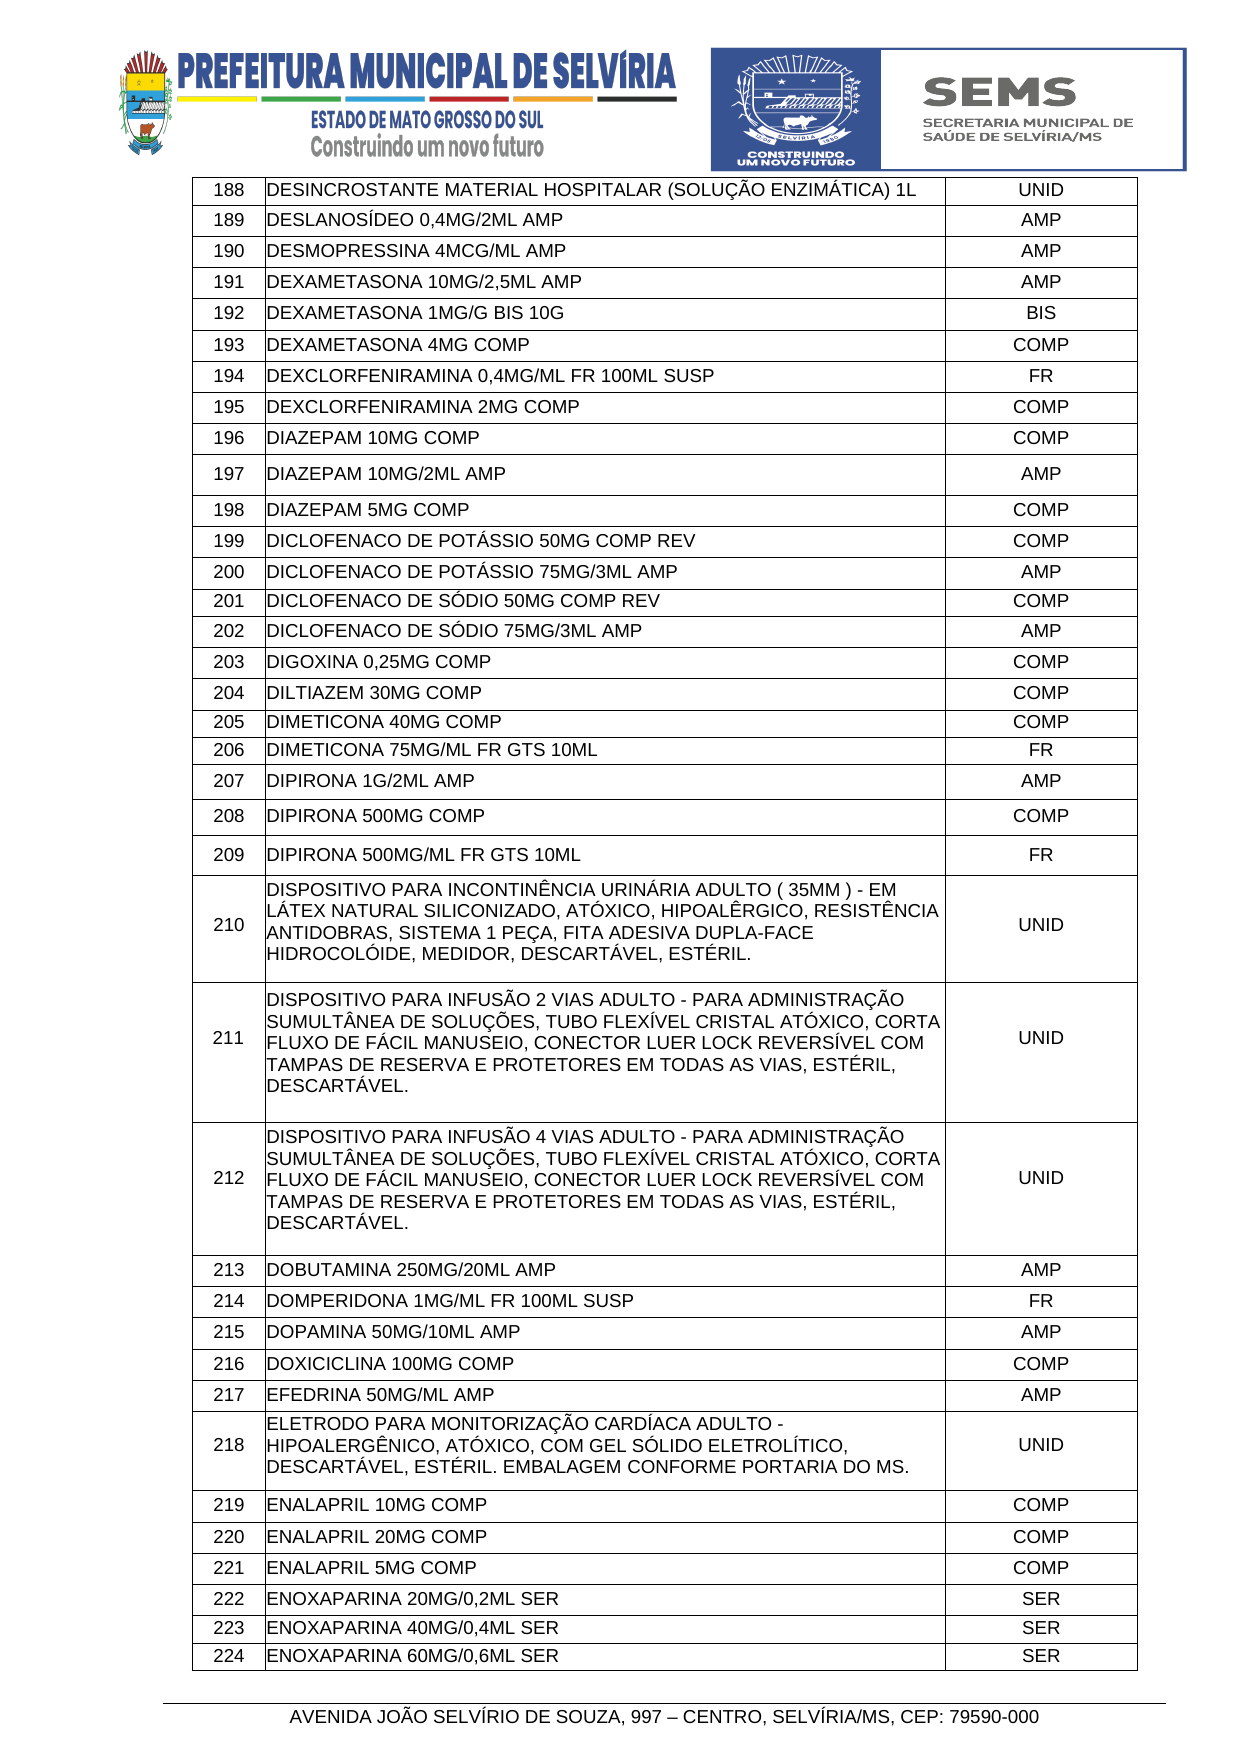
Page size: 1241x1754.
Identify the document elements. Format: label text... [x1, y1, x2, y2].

table_cell 212 [193, 1123, 265, 1254]
picture [692, 34, 1205, 185]
table_cell DEXCLORFENIRAMINA 2MG COMP [266, 393, 945, 423]
table_cell ENOXAPARINA 40MG/0,4ML SER [266, 1616, 945, 1643]
table_cell DISPOSITIVO PARA INCONTINÊNCIA URINÁRIA ADULTO ( 35MM ) - EM LÁTEX NATURAL SILICONIZADO, ATÓXICO, HIPOALÊRGICO, RESISTÊNCIA ANTIDOBRAS, SISTEMA 1 PEÇA, FITA ADESIVA DUPLA-FACE HIDROCOLÓIDE, MEDIDOR, DESCARTÁVEL, ESTÉRIL. [266, 876, 945, 982]
table_cell DEXAMETASONA 4MG COMP [266, 331, 945, 361]
table_cell EFEDRINA 50MG/ML AMP [266, 1381, 945, 1411]
table_cell FR [946, 1287, 1137, 1317]
table_cell 188 [193, 178, 265, 204]
table_cell DESINCROSTANTE MATERIAL HOSPITALAR (SOLUÇÃO ENZIMÁTICA) 1L [266, 178, 945, 204]
table_cell AMP [946, 206, 1137, 236]
table_cell 206 [193, 738, 265, 764]
table_cell 194 [193, 362, 265, 392]
table_cell 208 [193, 800, 265, 835]
table_cell DISPOSITIVO PARA INFUSÃO 2 VIAS ADULTO - PARA ADMINISTRAÇÃO SUMULTÂNEA DE SOLUÇÕES, TUBO FLEXÍVEL CRISTAL ATÓXICO, CORTA FLUXO DE FÁCIL MANUSEIO, CONECTOR LUER LOCK REVERSÍVEL COM TAMPAS DE RESERVA E PROTETORES EM TODAS AS VIAS, ESTÉRIL, DESCARTÁVEL. [266, 983, 945, 1122]
table_cell DESLANOSÍDEO 0,4MG/2ML AMP [266, 206, 945, 236]
table_cell DOPAMINA 50MG/10ML AMP [266, 1318, 945, 1348]
table_cell 217 [193, 1381, 265, 1411]
table_cell 211 [193, 983, 265, 1122]
table_cell DIAZEPAM 10MG COMP [266, 424, 945, 454]
table_cell 190 [193, 237, 265, 267]
table_cell ENOXAPARINA 60MG/0,6ML SER [266, 1644, 945, 1670]
table_cell FR [946, 836, 1137, 875]
table_cell DEXAMETASONA 10MG/2,5ML AMP [266, 268, 945, 298]
table_cell 195 [193, 393, 265, 423]
table_cell DIPIRONA 500MG/ML FR GTS 10ML [266, 836, 945, 875]
table_cell COMP [946, 331, 1137, 361]
table_cell COMP [946, 1523, 1137, 1553]
table_cell UNID [946, 178, 1137, 204]
table_cell COMP [946, 679, 1137, 709]
table_cell DIAZEPAM 5MG COMP [266, 496, 945, 526]
table_cell COMP [946, 648, 1137, 678]
table_cell COMP [946, 711, 1137, 737]
table_cell 199 [193, 527, 265, 557]
table_cell DICLOFENACO DE POTÁSSIO 50MG COMP REV [266, 527, 945, 557]
table_cell DICLOFENACO DE SÓDIO 75MG/3ML AMP [266, 617, 945, 647]
table_cell 223 [193, 1616, 265, 1643]
table_cell UNID [946, 876, 1137, 982]
table_cell 215 [193, 1318, 265, 1348]
picture [115, 42, 685, 164]
table_cell AMP [946, 1256, 1137, 1286]
table_cell COMP [946, 1491, 1137, 1522]
table_cell 204 [193, 679, 265, 709]
table_cell DESMOPRESSINA 4MCG/ML AMP [266, 237, 945, 267]
table_cell AMP [946, 455, 1137, 495]
table_cell 202 [193, 617, 265, 647]
table_cell 192 [193, 299, 265, 329]
table_cell UNID [946, 1123, 1137, 1254]
table_cell COMP [946, 527, 1137, 557]
table_cell ENALAPRIL 20MG COMP [266, 1523, 945, 1553]
table_cell 197 [193, 455, 265, 495]
table_cell SER [946, 1616, 1137, 1643]
table_cell DOXICICLINA 100MG COMP [266, 1350, 945, 1379]
table_cell 191 [193, 268, 265, 298]
table_cell 207 [193, 765, 265, 799]
table_cell DOMPERIDONA 1MG/ML FR 100ML SUSP [266, 1287, 945, 1317]
table_cell ENALAPRIL 5MG COMP [266, 1554, 945, 1584]
table_cell 221 [193, 1554, 265, 1584]
table_cell 213 [193, 1256, 265, 1286]
table_cell AMP [946, 237, 1137, 267]
table_cell COMP [946, 496, 1137, 526]
table_cell 220 [193, 1523, 265, 1553]
table_cell 193 [193, 331, 265, 361]
table_cell 224 [193, 1644, 265, 1670]
table_cell 196 [193, 424, 265, 454]
table_cell 219 [193, 1491, 265, 1522]
table_cell COMP [946, 424, 1137, 454]
table_cell COMP [946, 1350, 1137, 1379]
table_cell SER [946, 1644, 1137, 1670]
table_cell 214 [193, 1287, 265, 1317]
table_cell 222 [193, 1585, 265, 1615]
table_cell 203 [193, 648, 265, 678]
table_cell DICLOFENACO DE SÓDIO 50MG COMP REV [266, 590, 945, 616]
table_cell AMP [946, 268, 1137, 298]
table_cell 210 [193, 876, 265, 982]
table_cell DIAZEPAM 10MG/2ML AMP [266, 455, 945, 495]
table_cell DIGOXINA 0,25MG COMP [266, 648, 945, 678]
table_cell AMP [946, 617, 1137, 647]
table_cell 216 [193, 1350, 265, 1379]
table_cell DICLOFENACO DE POTÁSSIO 75MG/3ML AMP [266, 558, 945, 588]
table_cell UNID [946, 1412, 1137, 1490]
table_cell BIS [946, 299, 1137, 329]
table_cell DIPIRONA 1G/2ML AMP [266, 765, 945, 799]
table_cell DIPIRONA 500MG COMP [266, 800, 945, 835]
table_cell COMP [946, 800, 1137, 835]
table_cell ELETRODO PARA MONITORIZAÇÃO CARDÍACA ADULTO - HIPOALERGÊNICO, ATÓXICO, COM GEL SÓLIDO ELETROLÍTICO, DESCARTÁVEL, ESTÉRIL. EMBALAGEM CONFORME PORTARIA DO MS. [266, 1412, 945, 1490]
table_cell DEXCLORFENIRAMINA 0,4MG/ML FR 100ML SUSP [266, 362, 945, 392]
table_cell ENOXAPARINA 20MG/0,2ML SER [266, 1585, 945, 1615]
table_cell FR [946, 738, 1137, 764]
table_cell 209 [193, 836, 265, 875]
table_cell COMP [946, 590, 1137, 616]
table_cell AMP [946, 1318, 1137, 1348]
table_cell AMP [946, 558, 1137, 588]
table_cell DEXAMETASONA 1MG/G BIS 10G [266, 299, 945, 329]
table_cell 201 [193, 590, 265, 616]
table_cell AMP [946, 1381, 1137, 1411]
table_cell SER [946, 1585, 1137, 1615]
table_cell 189 [193, 206, 265, 236]
table_cell FR [946, 362, 1137, 392]
table_cell DIMETICONA 40MG COMP [266, 711, 945, 737]
table_cell DILTIAZEM 30MG COMP [266, 679, 945, 709]
table_cell ENALAPRIL 10MG COMP [266, 1491, 945, 1522]
table_cell AMP [946, 765, 1137, 799]
table_cell 218 [193, 1412, 265, 1490]
table_cell UNID [946, 983, 1137, 1122]
table_cell COMP [946, 393, 1137, 423]
table_cell DOBUTAMINA 250MG/20ML AMP [266, 1256, 945, 1286]
table_cell 198 [193, 496, 265, 526]
table_cell COMP [946, 1554, 1137, 1584]
table_cell 200 [193, 558, 265, 588]
table_cell DISPOSITIVO PARA INFUSÃO 4 VIAS ADULTO - PARA ADMINISTRAÇÃO SUMULTÂNEA DE SOLUÇÕES, TUBO FLEXÍVEL CRISTAL ATÓXICO, CORTA FLUXO DE FÁCIL MANUSEIO, CONECTOR LUER LOCK REVERSÍVEL COM TAMPAS DE RESERVA E PROTETORES EM TODAS AS VIAS, ESTÉRIL, DESCARTÁVEL. [266, 1123, 945, 1254]
table_cell DIMETICONA 75MG/ML FR GTS 10ML [266, 738, 945, 764]
table_cell 205 [193, 711, 265, 737]
